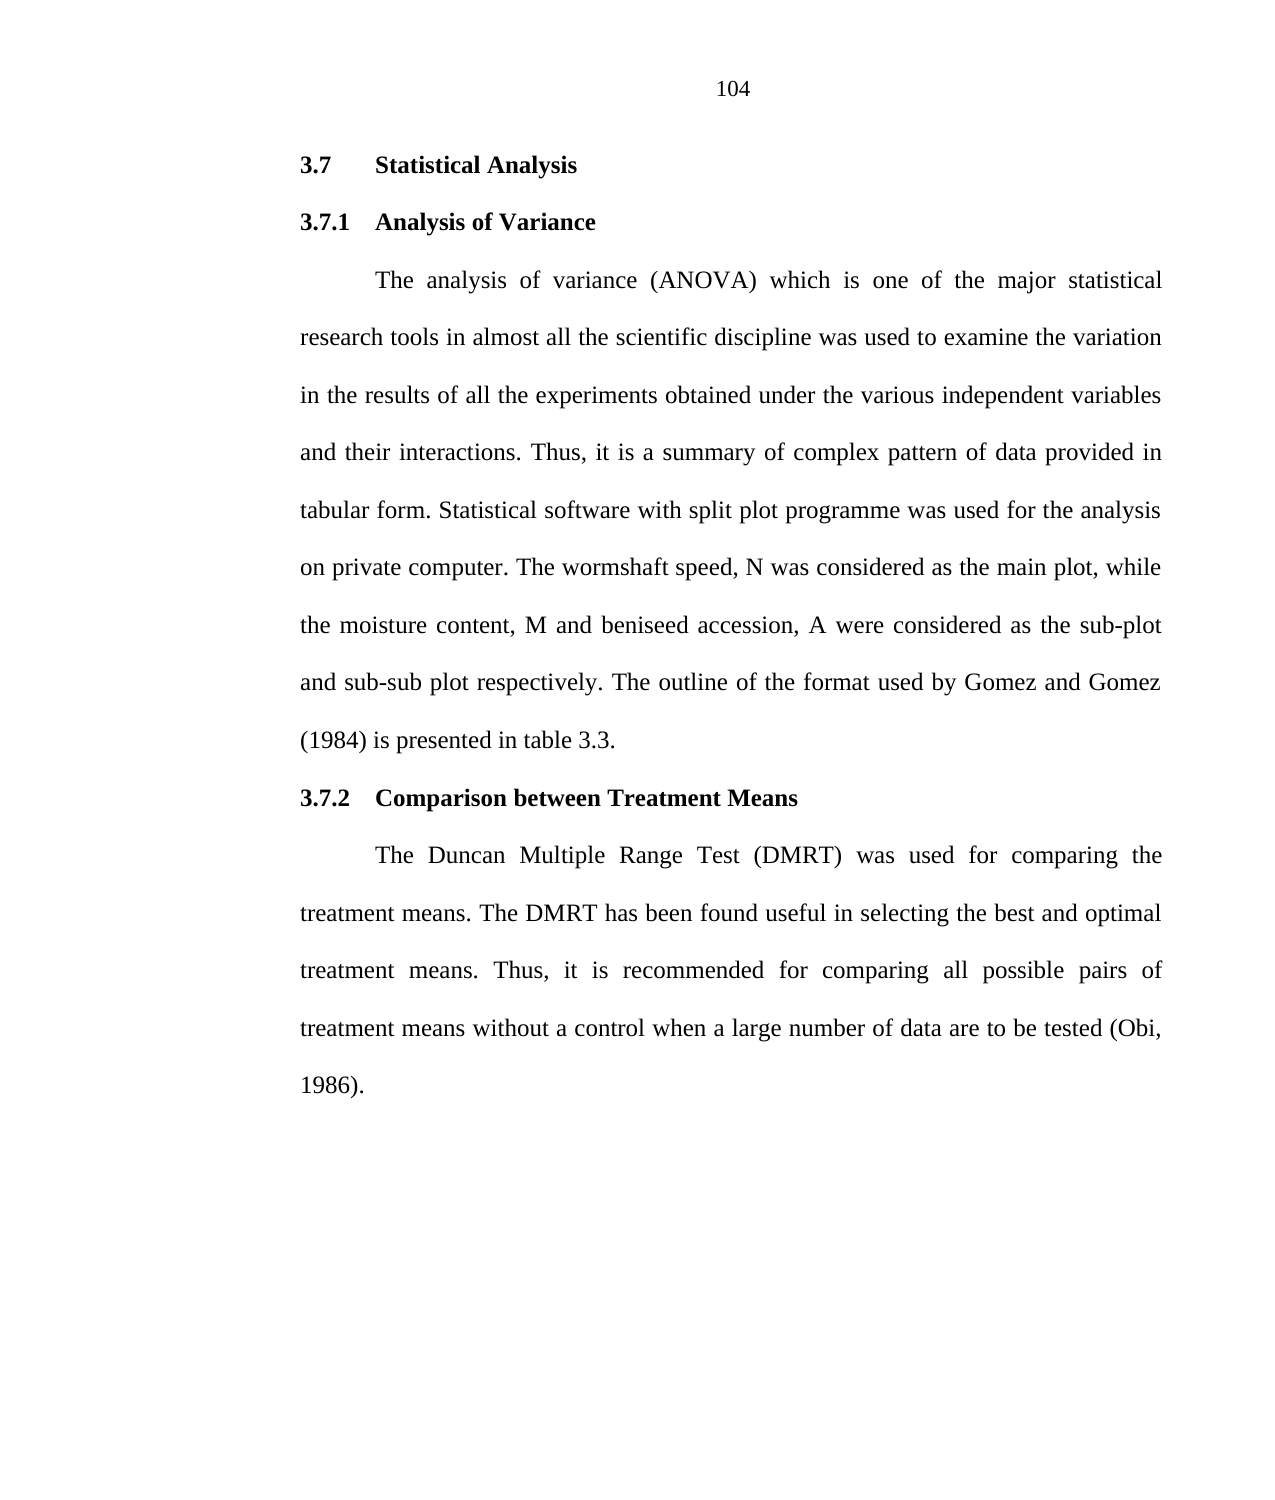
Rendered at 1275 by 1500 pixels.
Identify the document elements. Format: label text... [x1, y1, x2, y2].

subtitle Comparison between Treatment Means [300, 783, 1275, 811]
list Analysis of Variance [300, 207, 1275, 236]
text The analysis of variance (ANOVA) which is one of the major statistical research tools in almost all the scientific discipline was used to examine the variation in the results of all the experiments obtained under the various independent variables and their interactions. Thus, it is a summary of complex pattern of data provided in tabular form. Statistical software with split plot programme was used for the analysis on private computer. The wormshaft speed, N was considered as the main plot, while the moisture content, M and beniseed accession, A were considered as the sub-plot and sub-sub plot respectively. The outline of the format used by Gomez and Gomez (1984) is presented in table 3.3. [300, 265, 1163, 754]
subtitle Statistical Analysis [300, 150, 1275, 179]
text The Duncan Multiple Range Test (DMRT) was used for comparing the treatment means. The DMRT has been found useful in selecting the best and optimal treatment means. Thus, it is recommended for comparing all possible pairs of treatment means without a control when a large number of data are to be tested (Obi, 1986). [300, 840, 1162, 1099]
